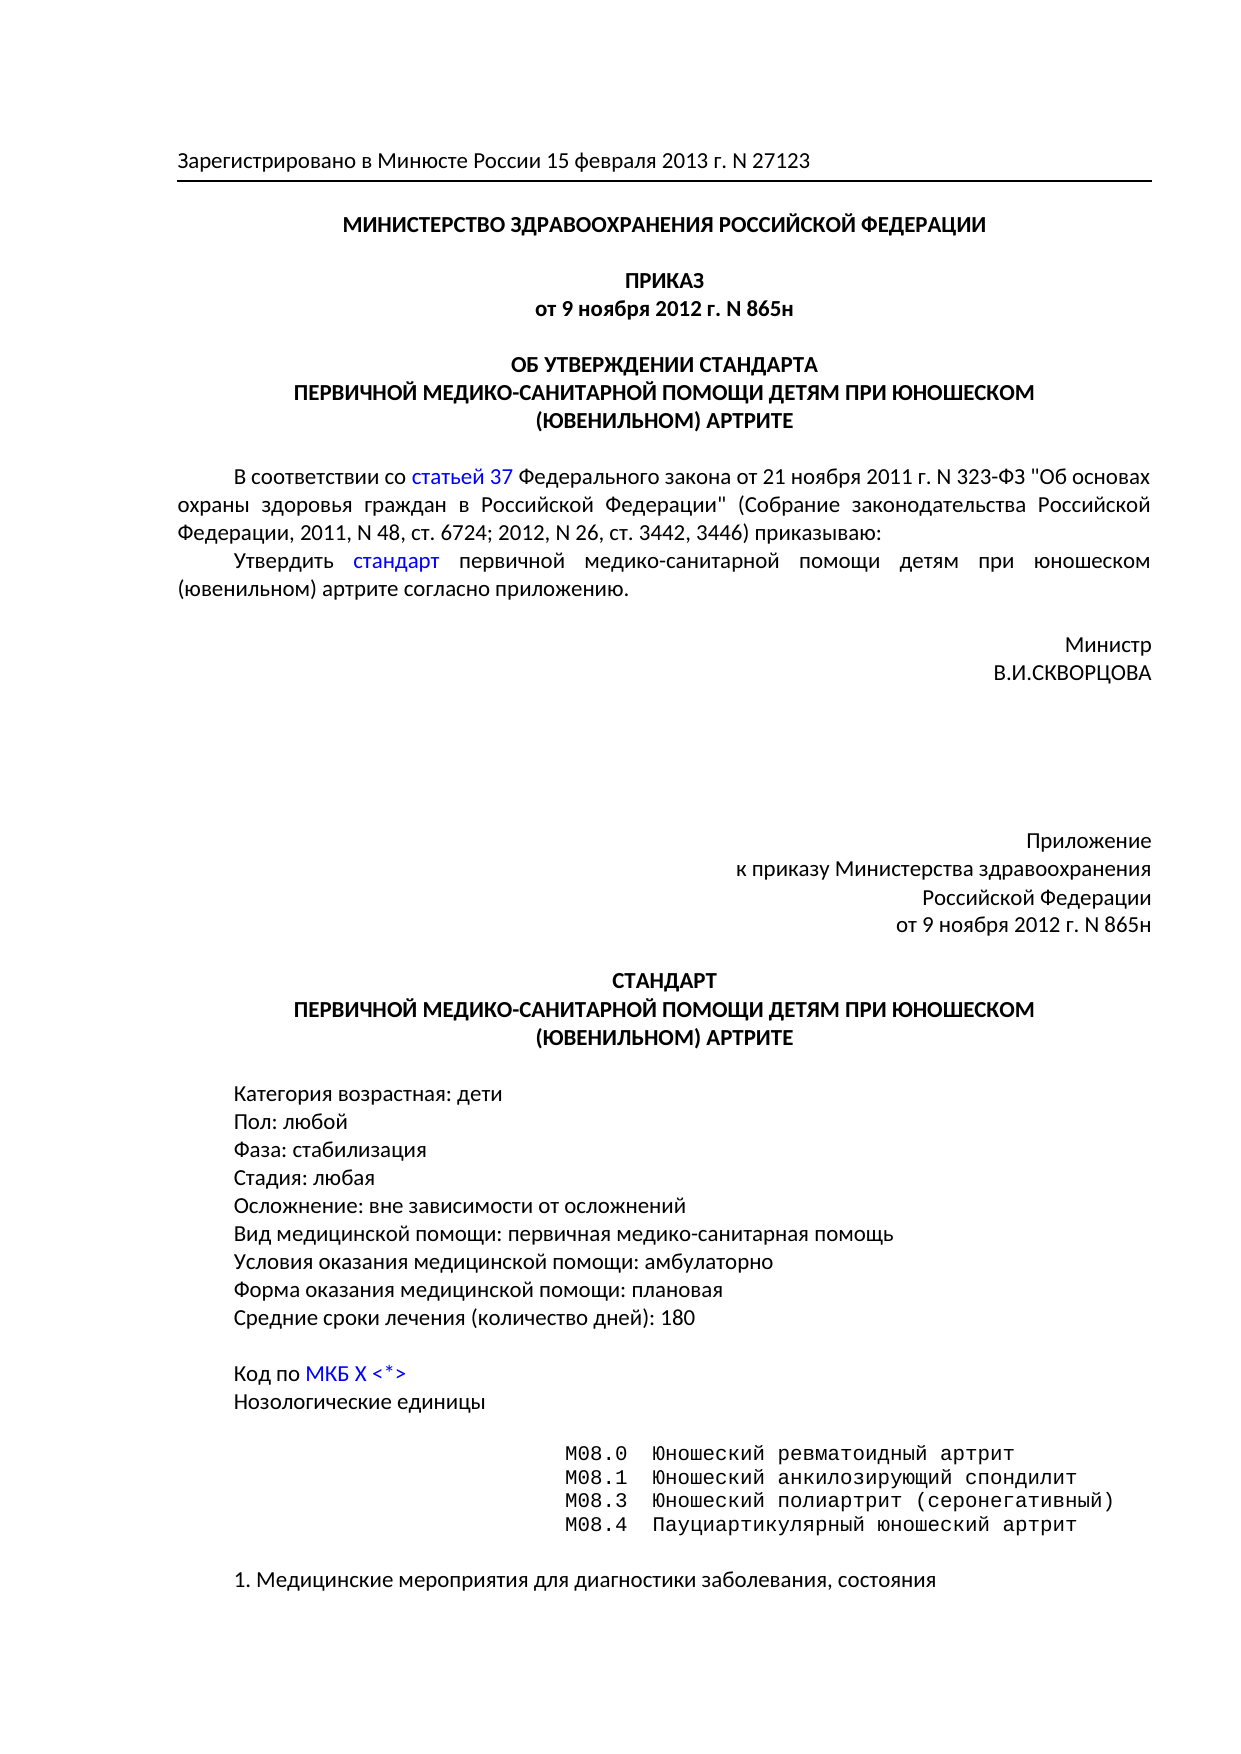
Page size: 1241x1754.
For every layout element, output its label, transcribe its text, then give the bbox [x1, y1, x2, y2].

text СТАНДАРТ [177, 967, 1152, 995]
text Приложение [177, 827, 1152, 854]
text Утвердить стандарт первичной медико-санитарной помощи детям при юношеском (ювенильном) артрите согласно приложению. [177, 546, 1152, 602]
text В.И.СКВОРЦОВА [177, 658, 1152, 686]
text M08.3 Юношеский полиартрит (серонегативный) [177, 1490, 1152, 1514]
text МИНИСТЕРСТВО ЗДРАВООХРАНЕНИЯ РОССИЙСКОЙ ФЕДЕРАЦИИ [177, 210, 1152, 238]
text M08.0 Юношеский ревматоидный артрит [177, 1443, 1152, 1467]
text Министр [177, 630, 1152, 658]
text M08.4 Пауциартикулярный юношеский артрит [177, 1514, 1152, 1538]
text M08.1 Юношеский анкилозирующий спондилит [177, 1467, 1152, 1490]
text Осложнение: вне зависимости от осложнений [177, 1191, 1152, 1219]
text ОБ УТВЕРЖДЕНИИ СТАНДАРТА [177, 350, 1152, 378]
text Зарегистрировано в Минюсте России 15 февраля 2013 г. N 27123 [177, 146, 1152, 174]
text 1. Медицинские мероприятия для диагностики заболевания, состояния [177, 1566, 1152, 1594]
text Российской Федерации [177, 883, 1152, 911]
text Нозологические единицы [177, 1387, 1152, 1415]
text Вид медицинской помощи: первичная медико-санитарная помощь [177, 1219, 1152, 1247]
text Фаза: стабилизация [177, 1135, 1152, 1163]
text Стадия: любая [177, 1163, 1152, 1191]
text В соответствии со статьей 37 Федерального закона от 21 ноября 2011 г. N 323-ФЗ "Об основах охраны здоровья граждан в Российской Федерации" (Собрание законодательства Российской Федерации, 2011, N 48, ст. 6724; 2012, N 26, ст. 3442, 3446) приказываю: [177, 462, 1152, 546]
text ПЕРВИЧНОЙ МЕДИКО-САНИТАРНОЙ ПОМОЩИ ДЕТЯМ ПРИ ЮНОШЕСКОМ [177, 995, 1152, 1023]
text от 9 ноября 2012 г. N 865н [177, 911, 1152, 939]
text от 9 ноября 2012 г. N 865н [177, 294, 1152, 322]
text ПРИКАЗ [177, 266, 1152, 294]
text Код по МКБ X <*> [177, 1359, 1152, 1387]
text к приказу Министерства здравоохранения [177, 854, 1152, 883]
text Форма оказания медицинской помощи: плановая [177, 1275, 1152, 1303]
text Пол: любой [177, 1107, 1152, 1135]
text Условия оказания медицинской помощи: амбулаторно [177, 1247, 1152, 1275]
text Средние сроки лечения (количество дней): 180 [177, 1303, 1152, 1331]
text Категория возрастная: дети [177, 1079, 1152, 1107]
text ПЕРВИЧНОЙ МЕДИКО-САНИТАРНОЙ ПОМОЩИ ДЕТЯМ ПРИ ЮНОШЕСКОМ [177, 378, 1152, 406]
text (ЮВЕНИЛЬНОМ) АРТРИТЕ [177, 406, 1152, 434]
text (ЮВЕНИЛЬНОМ) АРТРИТЕ [177, 1023, 1152, 1051]
